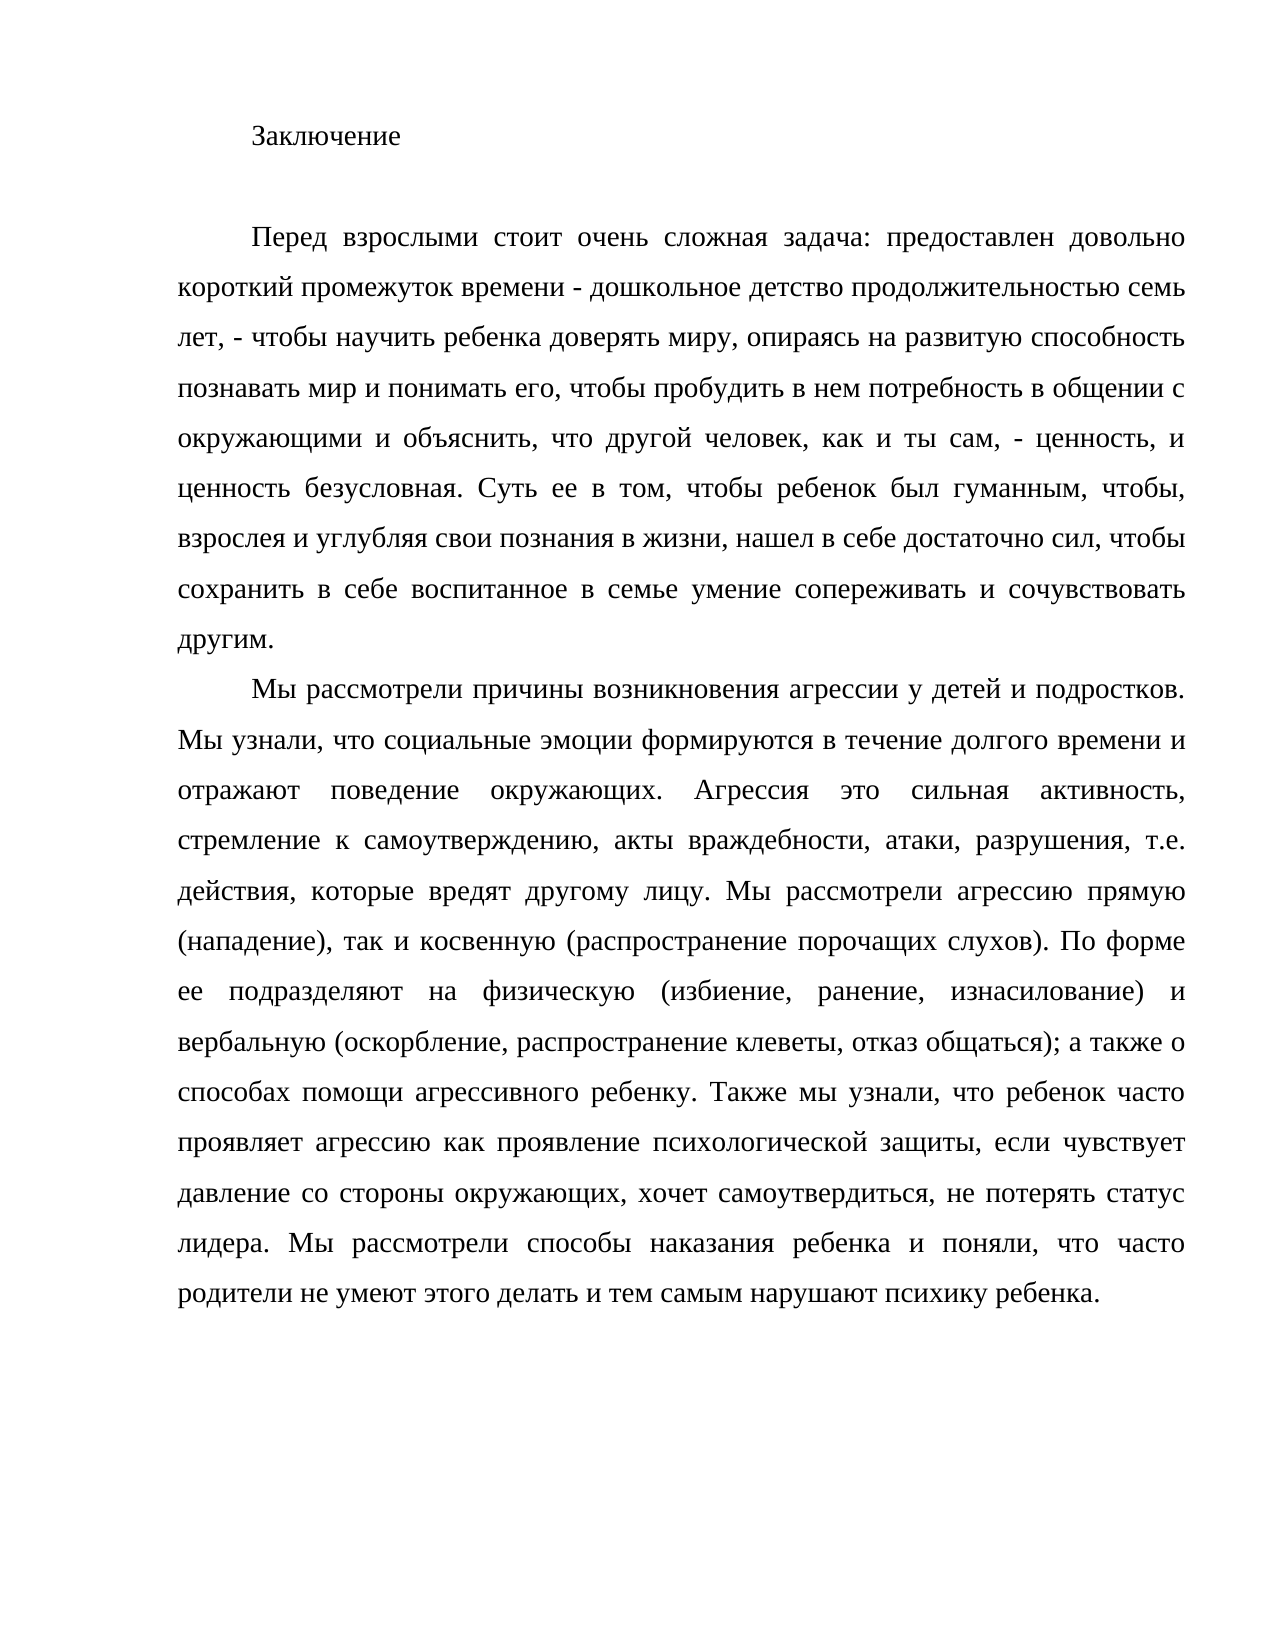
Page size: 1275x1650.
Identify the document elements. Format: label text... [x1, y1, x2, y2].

text Перед взрослыми стоит очень сложная задача: предоставлен довольно короткий промежуток времени - дошкольное детство продолжительностью семь лет, - чтобы научить ребенка доверять миру, опираясь на развитую способность познавать мир и понимать его, чтобы пробудить в нем потребность в общении с окружающими и объяснить, что другой человек, как и ты сам, - ценность, и ценность безусловная. Суть ее в том, чтобы ребенок был гуманным, чтобы, взрослея и углубляя свои познания в жизни, нашел в себе достаточно сил, чтобы сохранить в себе воспитанное в семье умение сопереживать и сочувствовать другим. [177, 219, 1186, 655]
text Мы рассмотрели причины возникновения агрессии у детей и подростков. Мы узнали, что социальные эмоции формируются в течение долгого времени и отражают поведение окружающих. Агрессия это сильная активность, стремление к самоутверждению, акты враждебности, атаки, разрушения, т.е. действия, которые вредят другому лицу. Мы рассмотрели агрессию прямую (нападение), так и косвенную (распространение порочащих слухов). По форме ее подразделяют на физическую (избиение, ранение, изнасилование) и вербальную (оскорбление, распространение клеветы, отказ общаться); а также о способах помощи агрессивного ребенку. Также мы узнали, что ребенок часто проявляет агрессию как проявление психологической защиты, если чувствует давление со стороны окружающих, хочет самоутвердиться, не потерять статус лидера. Мы рассмотрели способы наказания ребенка и поняли, что часто родители не умеют этого делать и тем самым нарушают психику ребенка. [177, 672, 1186, 1309]
text Заключение [177, 118, 1186, 152]
